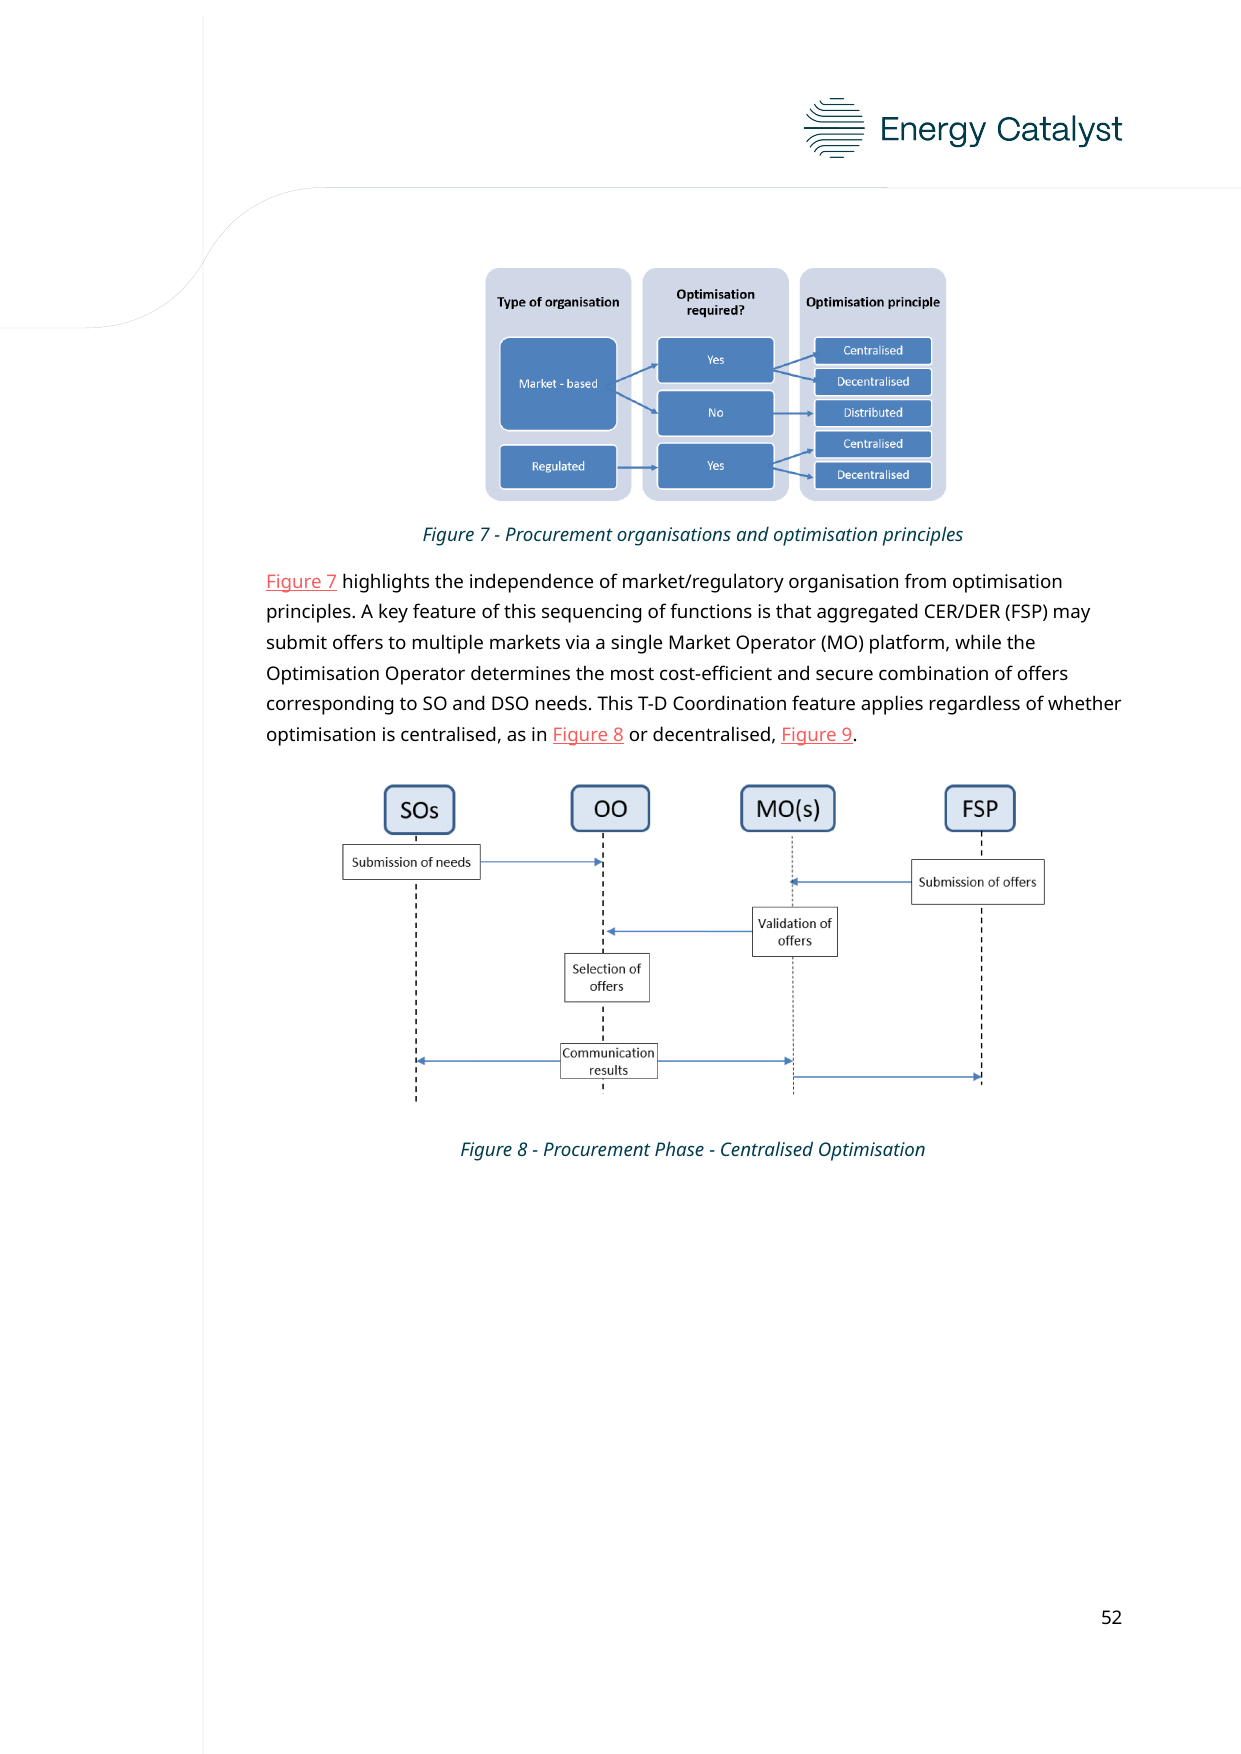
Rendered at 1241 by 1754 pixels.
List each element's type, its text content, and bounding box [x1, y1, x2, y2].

picture [339, 776, 1049, 1109]
picture [803, 98, 1123, 158]
picture [1119, 126, 1123, 138]
picture [481, 265, 951, 504]
text Figure 7 highlights the independence of market/regulatory organisation from optimisation principles. A key feature of this sequencing of functions is that aggregated CER/DER (FSP) may submit offers to multiple markets via a single Market Operator (MO) platform, while the Optimisation Operator determines the most cost-efficient and secure combination of offers corresponding to SO and DSO needs. This T-D Coordination feature applies regardless of whether optimisation is centralised, as in Figure 8 or decentralised, Figure 9. [266, 568, 1122, 747]
